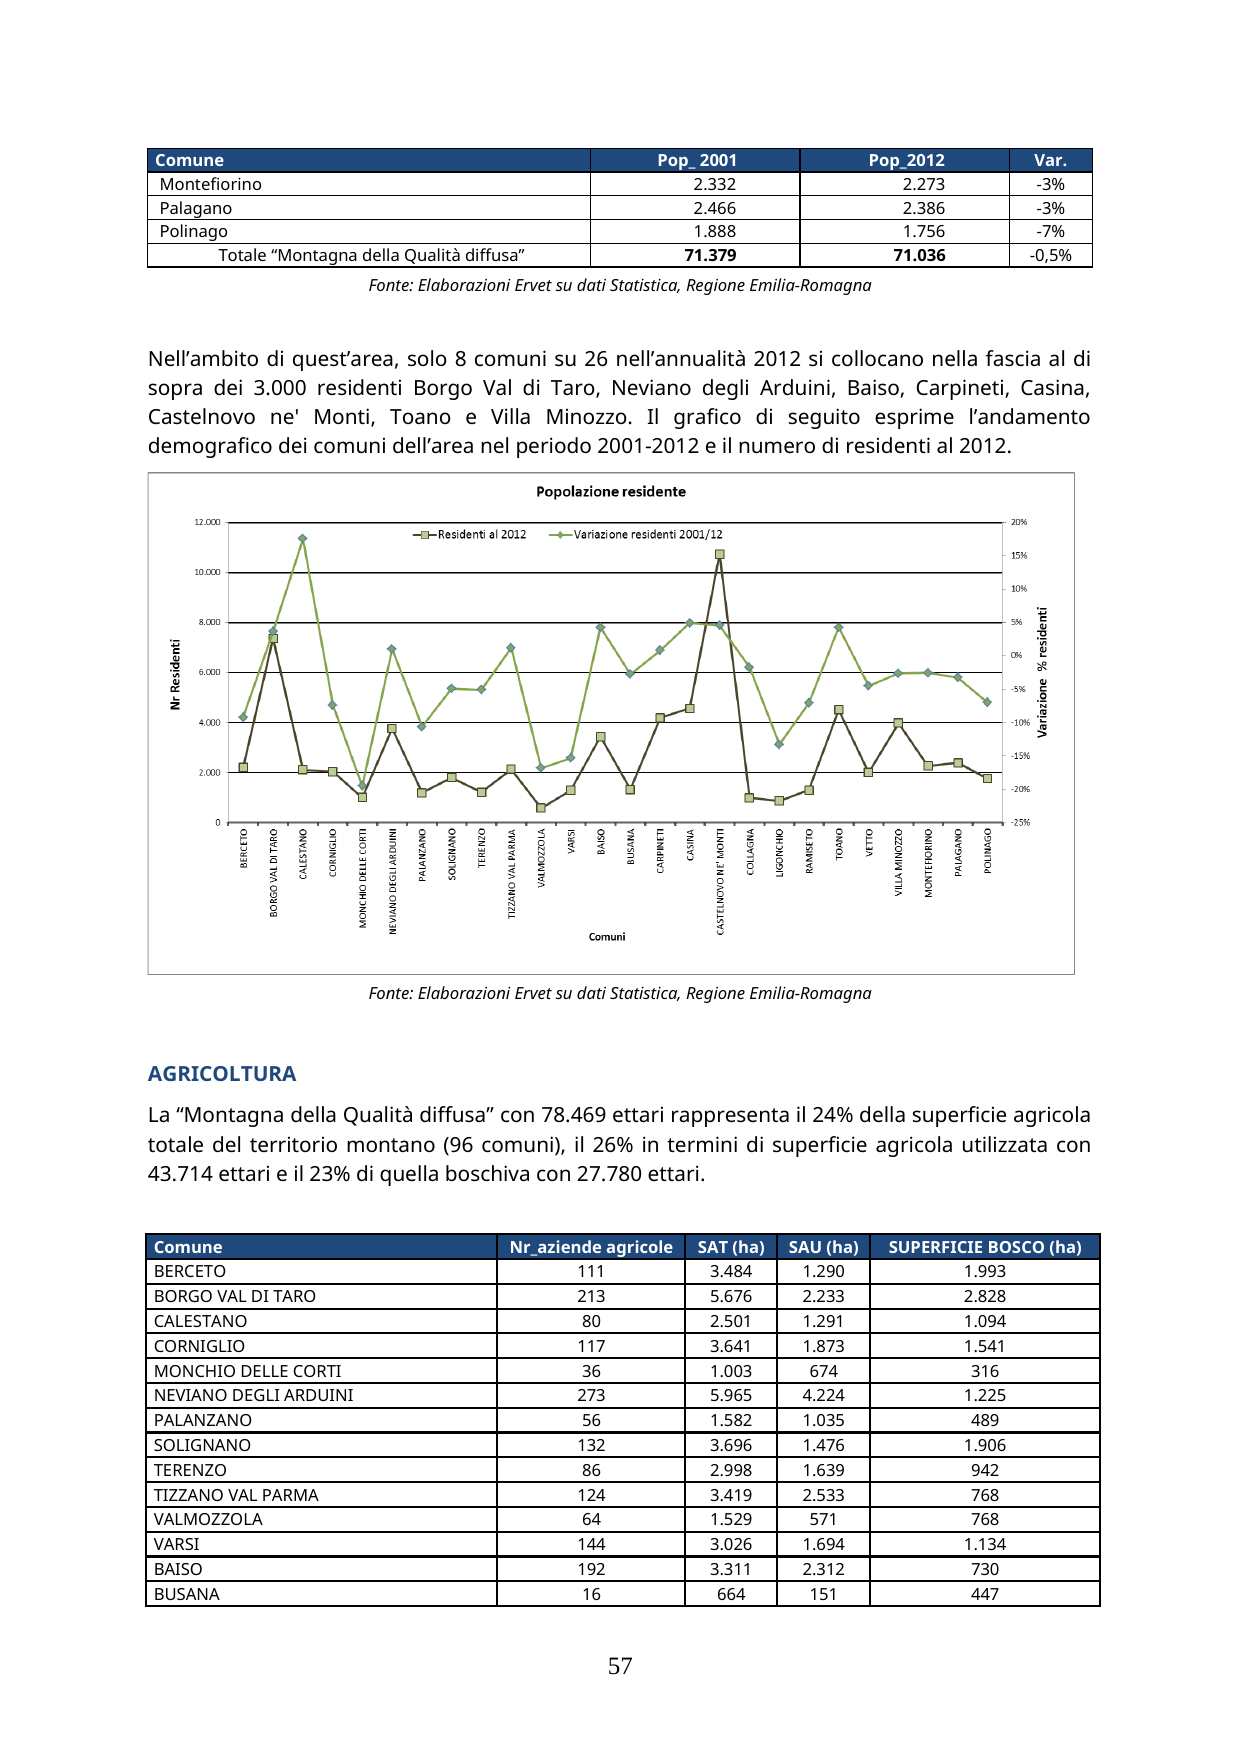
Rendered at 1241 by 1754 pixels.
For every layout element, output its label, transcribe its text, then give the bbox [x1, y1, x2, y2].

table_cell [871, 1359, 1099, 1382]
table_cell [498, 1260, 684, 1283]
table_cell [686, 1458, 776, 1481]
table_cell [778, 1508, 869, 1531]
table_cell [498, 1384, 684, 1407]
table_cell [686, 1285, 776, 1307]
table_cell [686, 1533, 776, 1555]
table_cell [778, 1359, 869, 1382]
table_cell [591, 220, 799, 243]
text Fonte: Elaborazioni Ervet su dati Statistica, Regione Emilia-Romagna [148, 268, 1092, 297]
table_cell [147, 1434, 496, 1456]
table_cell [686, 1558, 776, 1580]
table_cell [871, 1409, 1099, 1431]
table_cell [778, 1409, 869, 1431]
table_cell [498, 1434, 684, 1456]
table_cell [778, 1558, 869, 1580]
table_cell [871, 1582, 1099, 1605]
text La “Montagna della Qualità diffusa” con 78.469 ettari rappresenta il 24% della superficie agricola totale del territorio montano (96 comuni), il 26% in termini di superficie agricola utilizzata con 43.714 ettari e il 23% di quella boschiva con 27.780 ettari. [148, 1100, 1092, 1187]
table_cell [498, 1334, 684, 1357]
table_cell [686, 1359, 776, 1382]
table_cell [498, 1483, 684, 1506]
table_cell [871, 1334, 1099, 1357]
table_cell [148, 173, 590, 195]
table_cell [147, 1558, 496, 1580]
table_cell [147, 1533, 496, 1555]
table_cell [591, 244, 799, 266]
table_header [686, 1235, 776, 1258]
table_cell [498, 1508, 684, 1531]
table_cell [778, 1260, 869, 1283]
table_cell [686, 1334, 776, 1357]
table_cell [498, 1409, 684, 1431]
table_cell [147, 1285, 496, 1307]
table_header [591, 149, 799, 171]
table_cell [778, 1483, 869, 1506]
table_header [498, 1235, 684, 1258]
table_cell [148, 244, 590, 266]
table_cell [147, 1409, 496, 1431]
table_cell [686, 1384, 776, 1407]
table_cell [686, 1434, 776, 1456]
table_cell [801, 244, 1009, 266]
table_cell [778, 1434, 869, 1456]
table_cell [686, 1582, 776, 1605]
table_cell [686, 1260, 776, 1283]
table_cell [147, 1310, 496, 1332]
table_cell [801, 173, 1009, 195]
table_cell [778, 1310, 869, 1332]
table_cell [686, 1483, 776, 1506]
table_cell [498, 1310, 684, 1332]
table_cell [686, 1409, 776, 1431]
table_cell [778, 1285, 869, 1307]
text Nell’ambito di quest’area, solo 8 comuni su 26 nell’annualità 2012 si collocano nella fascia al di sopra dei 3.000 residenti Borgo Val di Taro, Neviano degli Arduini, Baiso, Carpineti, Casina, Castelnovo ne' Monti, Toano e Villa Minozzo. Il grafico di seguito esprime l’andamento demografico dei comuni dell’area nel periodo 2001-2012 e il numero di residenti al 2012. [148, 343, 1092, 460]
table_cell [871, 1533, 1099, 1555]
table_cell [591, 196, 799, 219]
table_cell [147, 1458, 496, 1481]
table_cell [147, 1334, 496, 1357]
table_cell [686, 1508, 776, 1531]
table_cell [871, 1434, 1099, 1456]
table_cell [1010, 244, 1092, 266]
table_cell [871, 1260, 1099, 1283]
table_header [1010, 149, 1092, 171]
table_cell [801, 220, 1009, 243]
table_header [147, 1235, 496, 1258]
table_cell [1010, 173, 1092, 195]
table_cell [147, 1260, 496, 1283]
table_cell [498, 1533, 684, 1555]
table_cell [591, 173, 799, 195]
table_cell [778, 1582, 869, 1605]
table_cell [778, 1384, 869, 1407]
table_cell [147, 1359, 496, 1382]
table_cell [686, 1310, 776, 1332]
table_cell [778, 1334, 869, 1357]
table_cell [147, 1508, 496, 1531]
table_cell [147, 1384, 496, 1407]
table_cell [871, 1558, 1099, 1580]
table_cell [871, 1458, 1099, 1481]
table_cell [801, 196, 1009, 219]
text Fonte: Elaborazioni Ervet su dati Statistica, Regione Emilia-Romagna [148, 975, 1092, 1004]
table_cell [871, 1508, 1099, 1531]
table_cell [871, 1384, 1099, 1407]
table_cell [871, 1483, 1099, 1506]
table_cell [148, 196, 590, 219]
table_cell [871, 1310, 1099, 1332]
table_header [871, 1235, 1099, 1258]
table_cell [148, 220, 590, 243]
text Agricoltura [148, 1058, 1092, 1087]
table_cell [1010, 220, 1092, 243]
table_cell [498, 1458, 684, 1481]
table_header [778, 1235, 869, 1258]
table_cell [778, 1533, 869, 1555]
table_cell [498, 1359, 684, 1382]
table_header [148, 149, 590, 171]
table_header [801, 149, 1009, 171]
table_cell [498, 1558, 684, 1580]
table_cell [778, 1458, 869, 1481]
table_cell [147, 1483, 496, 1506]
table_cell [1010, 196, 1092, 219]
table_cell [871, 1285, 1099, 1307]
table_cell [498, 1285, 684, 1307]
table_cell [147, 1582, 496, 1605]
picture [147, 472, 1075, 975]
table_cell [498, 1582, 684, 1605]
